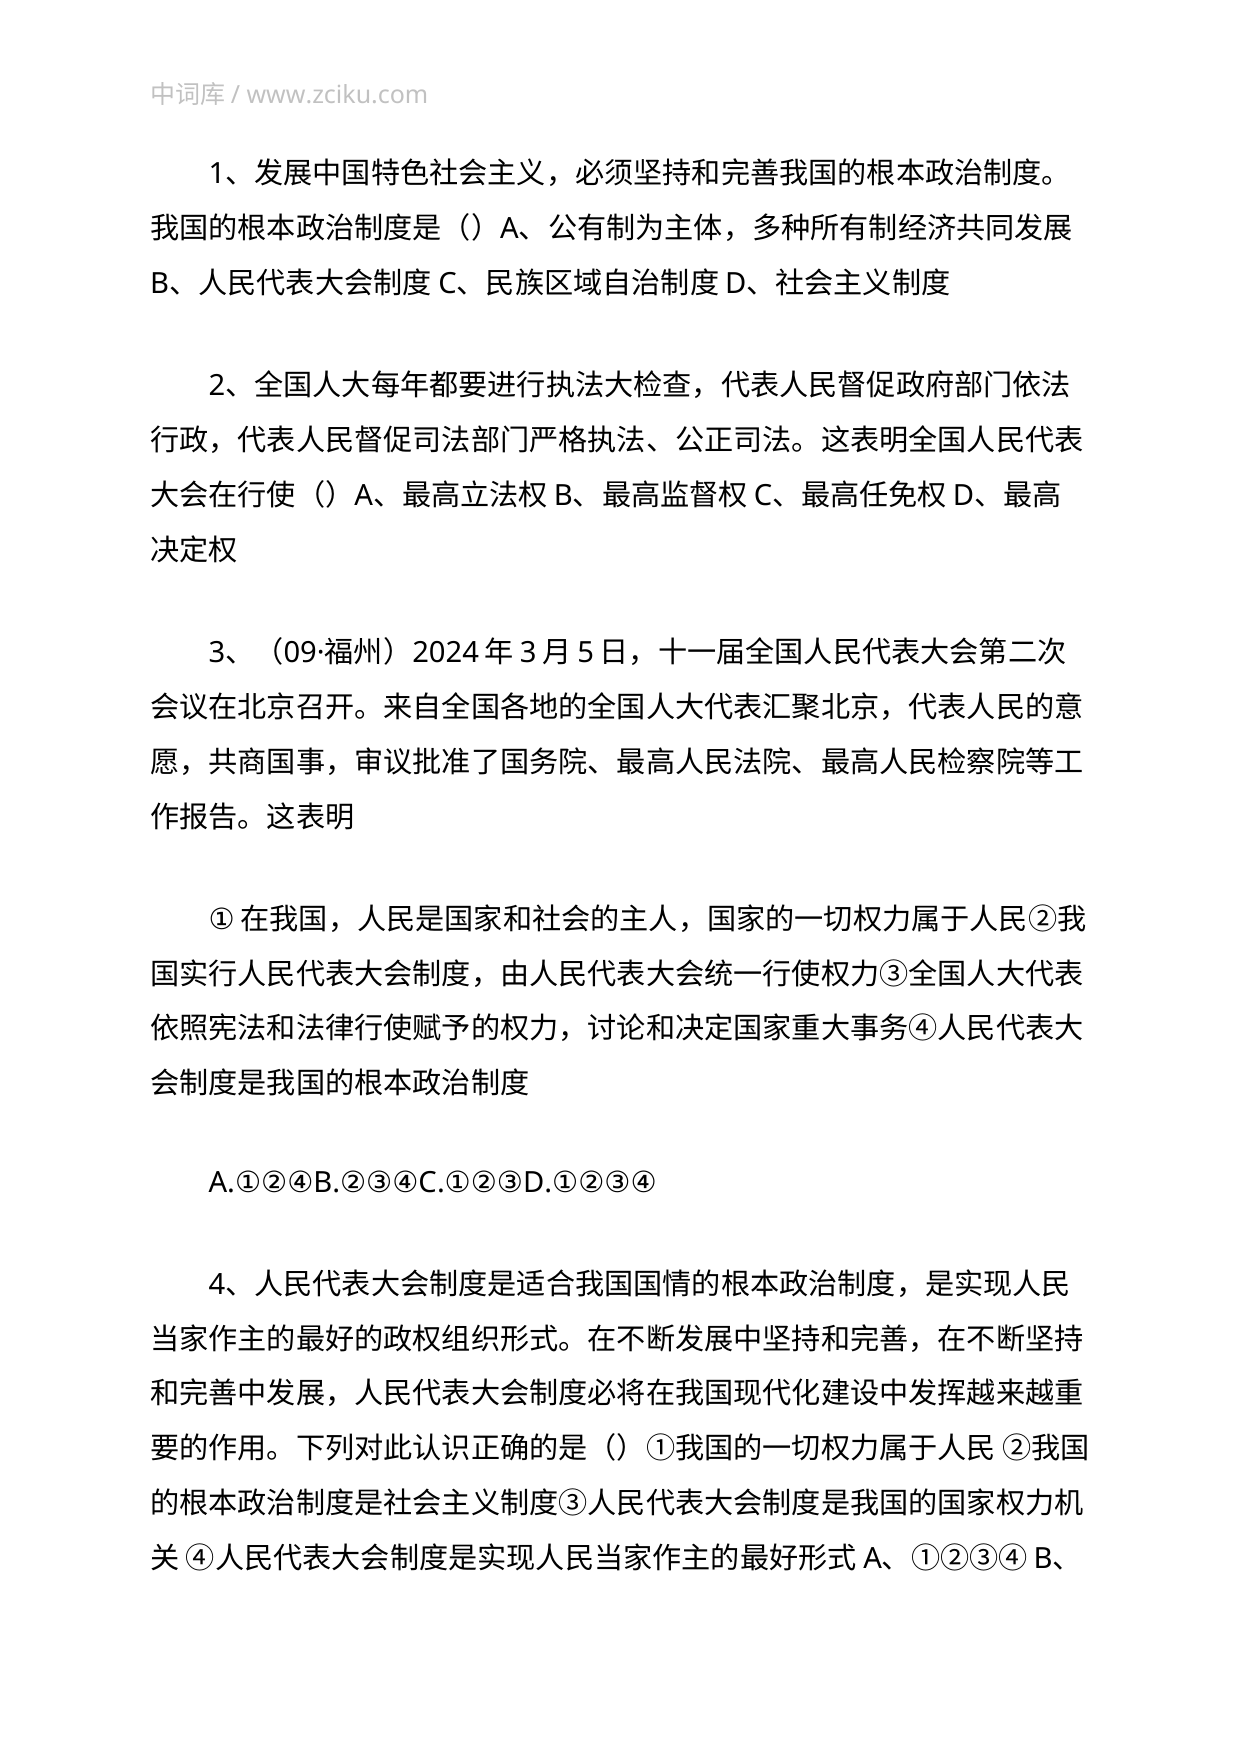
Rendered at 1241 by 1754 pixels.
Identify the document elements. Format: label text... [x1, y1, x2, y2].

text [150, 1260, 1090, 1577]
text ①在我国，人民是国家和社会的主人，国家的一切权力属于人民②我国实行人民代表大会制度，由人民代表大会统一行使权力③全国人大代表依照宪法和法律行使赋予的权力，讨论和决定国家重大事务④人民代表大会制度是我国的根本政治制度 [150, 895, 1090, 1102]
text A.①②④B.②③④C.①②③D.①②③④ [150, 1162, 1090, 1201]
text 3、（09·福州）2024年3月5日，十一届全国人民代表大会第二次会议在北京召开。来自全国各地的全国人大代表汇聚北京，代表人民的意愿，共商国事，审议批准了国务院、最高人民法院、最高人民检察院等工作报告。这表明 [150, 629, 1090, 836]
text 1、发展中国特色社会主义，必须坚持和完善我国的根本政治制度。我国的根本政治制度是（）A、公有制为主体，多种所有制经济共同发展B、人民代表大会制度 C、民族区域自治制度D、社会主义制度 [150, 150, 1090, 302]
text 2、全国人大每年都要进行执法大检查，代表人民督促政府部门依法行政，代表人民督促司法部门严格执法、公正司法。这表明全国人民代表大会在行使（）A、最高立法权B、最高监督权C、最高任免权D、最高决定权 [150, 362, 1090, 569]
